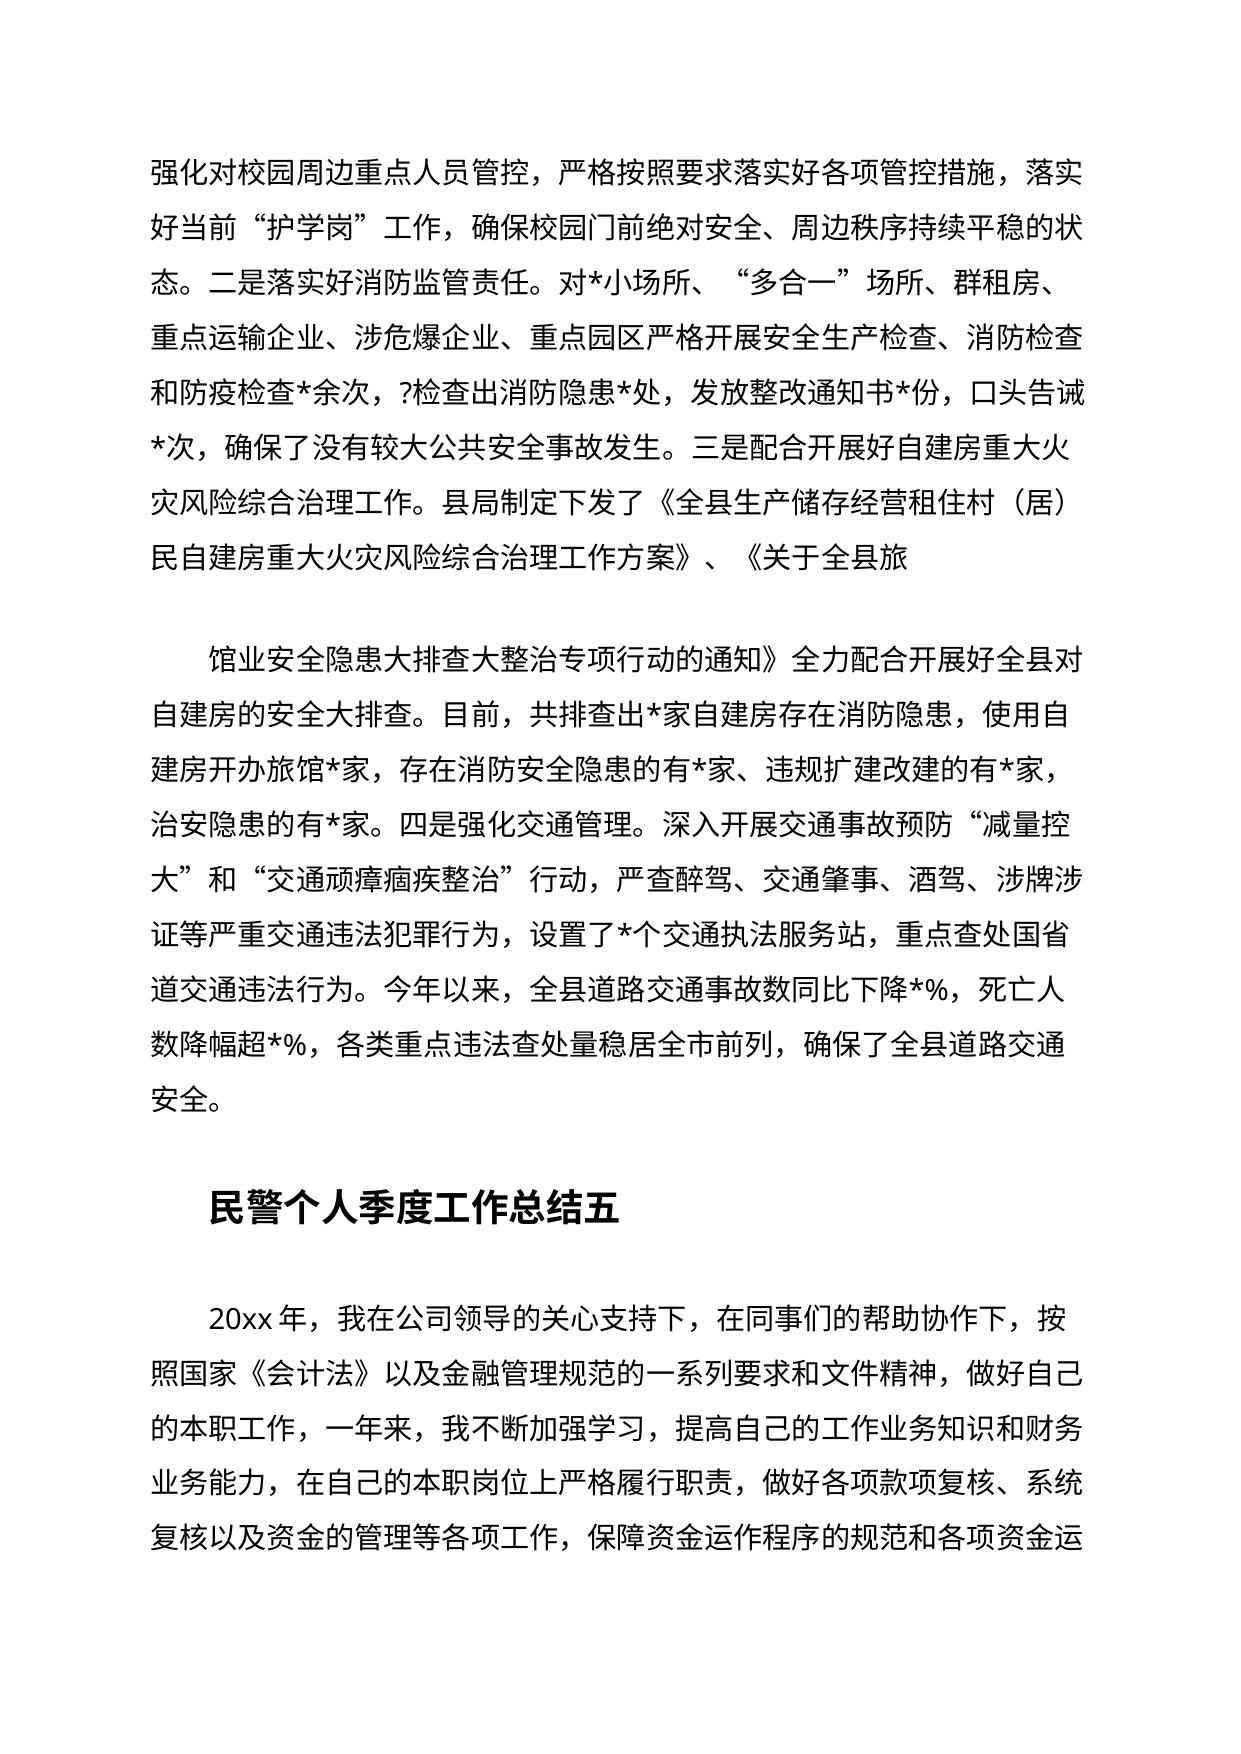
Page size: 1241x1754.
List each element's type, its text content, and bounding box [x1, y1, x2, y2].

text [150, 1295, 1090, 1557]
text 馆业安全隐患大排查大整治专项行动的通知》全力配合开展好全县对自建房的安全大排查。目前，共排查出*家自建房存在消防隐患，使用自建房开办旅馆*家，存在消防安全隐患的有*家、违规扩建改建的有*家，治安隐患的有*家。四是强化交通管理。深入开展交通事故预防“减量控大”和“交通顽瘴痼疾整治”行动，严查醉驾、交通肇事、酒驾、涉牌涉证等严重交通违法犯罪行为，设置了*个交通执法服务站，重点查处国省道交通违法行为。今年以来，全县道路交通事故数同比下降*%，死亡人数降幅超*%，各类重点违法查处量稳居全市前列，确保了全县道路交通安全。 [150, 636, 1090, 1118]
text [150, 150, 1090, 577]
text 民警个人季度工作总结五 [150, 1178, 1090, 1232]
